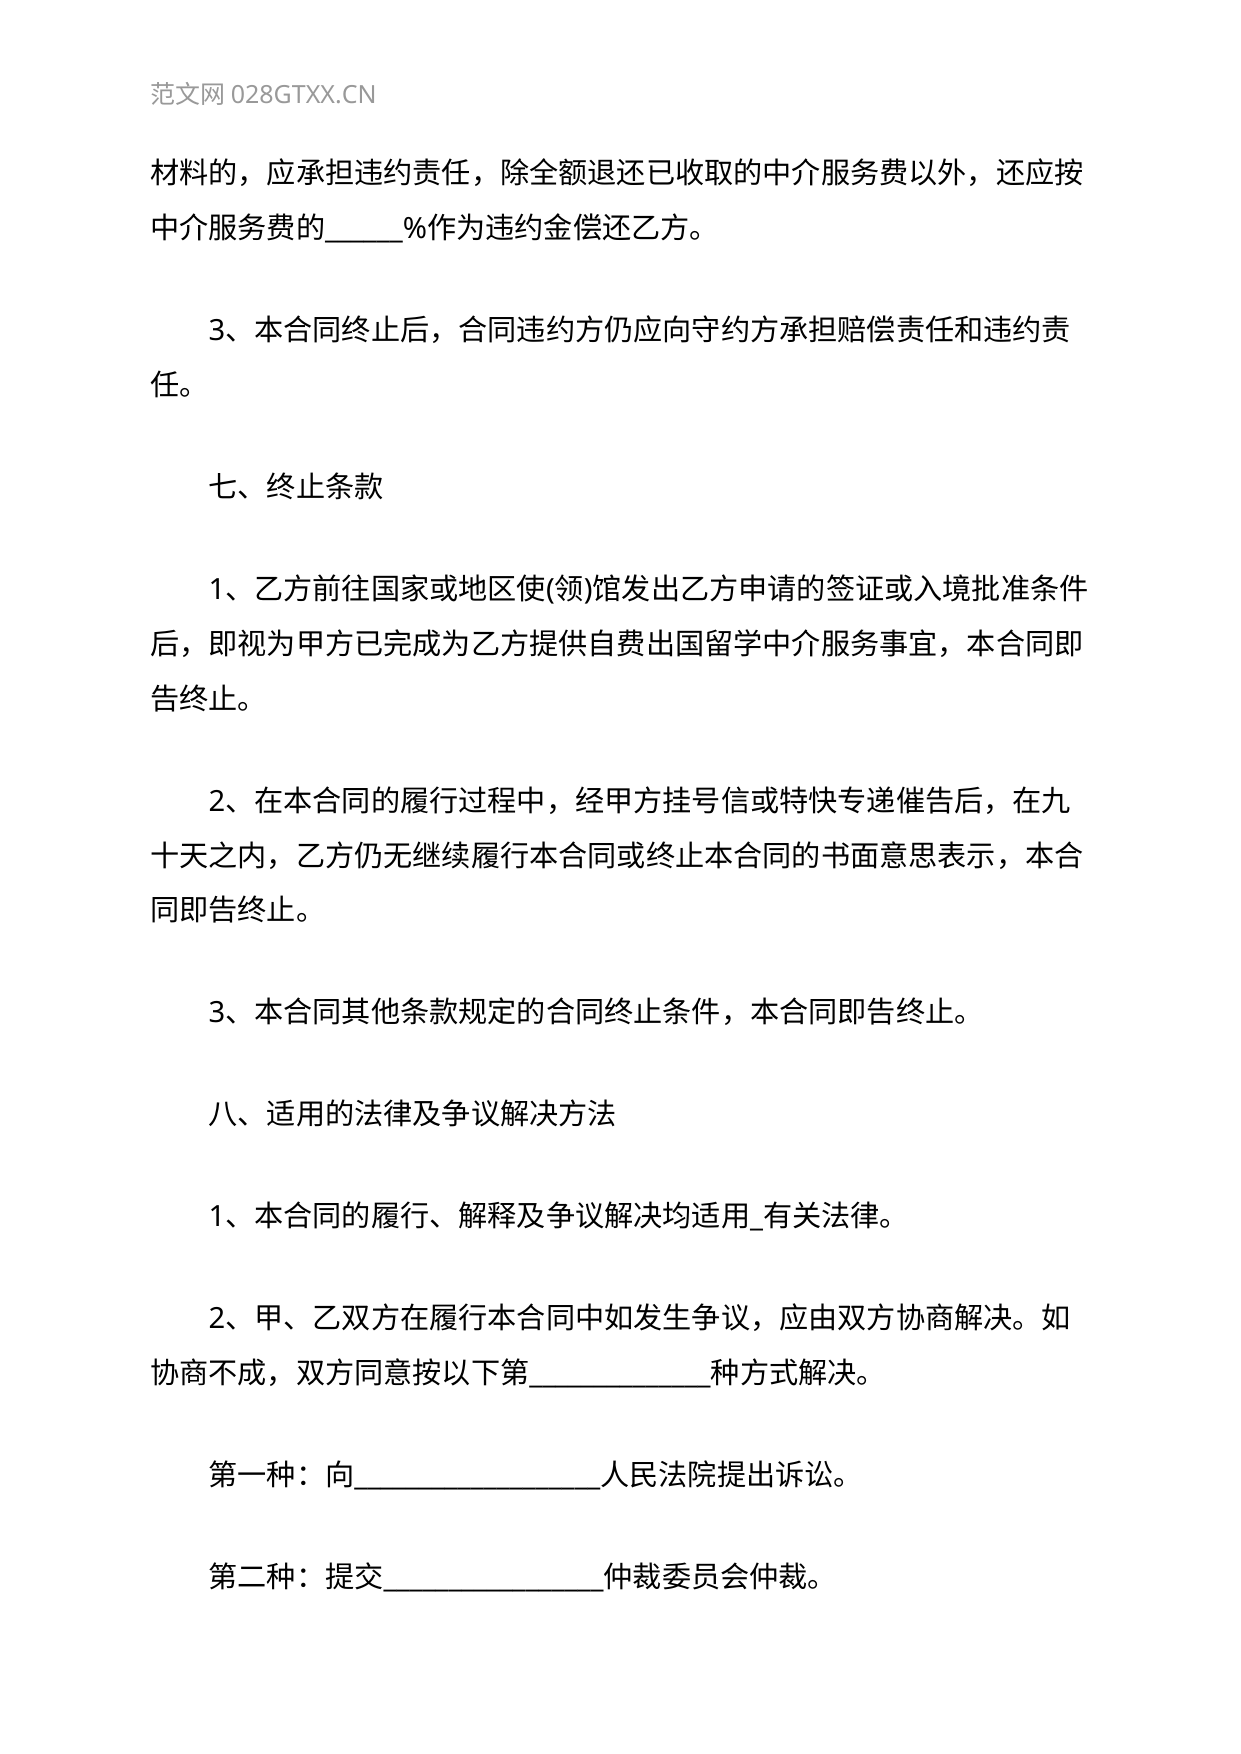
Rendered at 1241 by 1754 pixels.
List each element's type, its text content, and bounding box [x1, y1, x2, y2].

text 2、在本合同的履行过程中，经甲方挂号信或特快专递催告后，在九十天之内，乙方仍无继续履行本合同或终止本合同的书面意思表示，本合同即告终止。 [150, 777, 1090, 929]
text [150, 150, 1090, 247]
text 3、本合同其他条款规定的合同终止条件，本合同即告终止。 [150, 989, 1090, 1031]
text 第一种：向___________________人民法院提出诉讼。 [150, 1451, 1090, 1494]
text 八、适用的法律及争议解决方法 [150, 1091, 1090, 1133]
text 第二种：提交_________________仲裁委员会仲裁。 [150, 1553, 1090, 1596]
text 七、终止条款 [150, 464, 1090, 506]
text 1、乙方前往国家或地区使(领)馆发出乙方申请的签证或入境批准条件后，即视为甲方已完成为乙方提供自费出国留学中介服务事宜，本合同即告终止。 [150, 565, 1090, 718]
text 1、本合同的履行、解释及争议解决均适用_有关法律。 [150, 1192, 1090, 1235]
text 2、甲、乙双方在履行本合同中如发生争议，应由双方协商解决。如协商不成，双方同意按以下第______________种方式解决。 [150, 1294, 1090, 1392]
text 3、本合同终止后，合同违约方仍应向守约方承担赔偿责任和违约责任。 [150, 307, 1090, 404]
